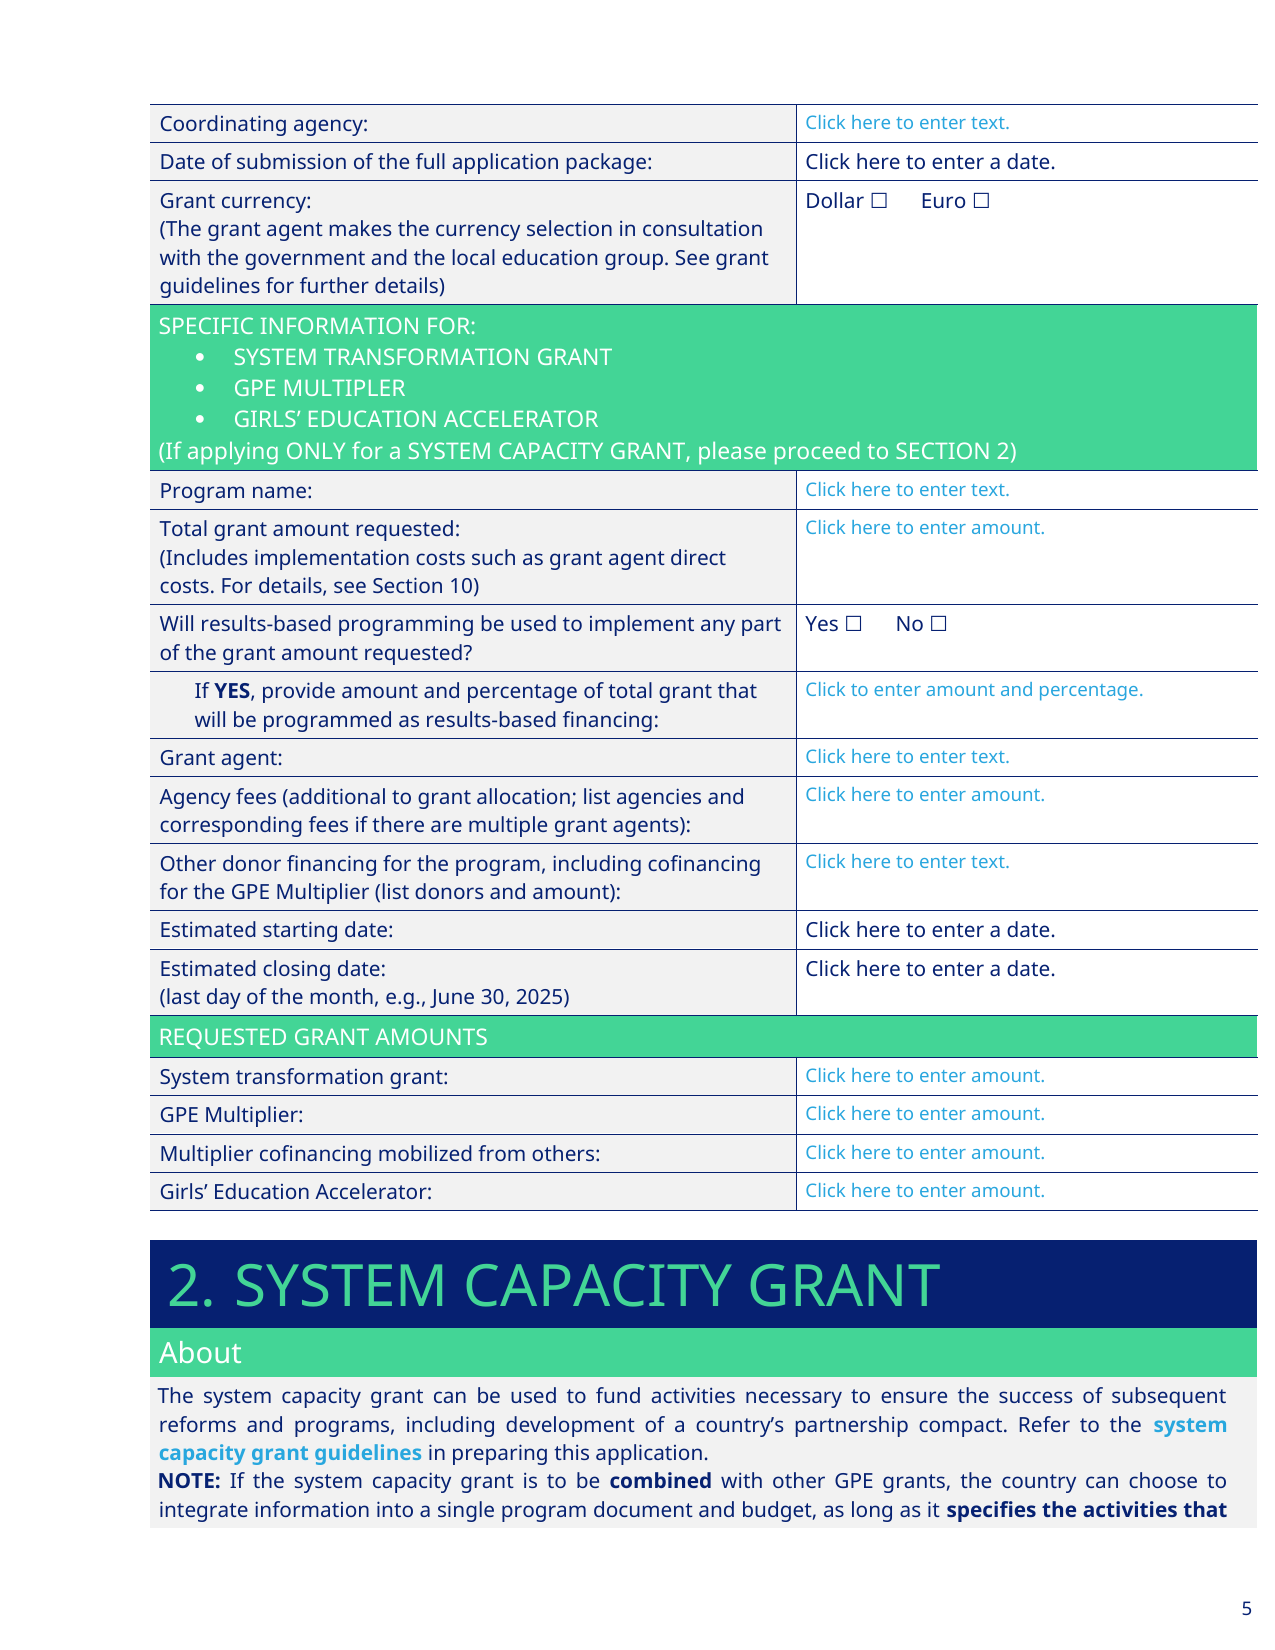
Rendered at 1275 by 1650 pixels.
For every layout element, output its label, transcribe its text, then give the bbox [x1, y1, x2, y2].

table_cell Agency fees (additional to grant allocation; list agencies and corresponding fees if there are multiple grant agents): [150, 777, 796, 843]
table_cell About [150, 1328, 1257, 1377]
table_cell SPECIFIC INFORMATION FOR: SYSTEM TRANSFORMATION GRANT GPE MULTIPLER GIRLS’ EDUCATION ACCELERATOR (If applying ONLY for a SYSTEM CAPACITY GRANT, please proceed to SECTION 2) [150, 305, 1257, 470]
table_cell Date of submission of the full application package: [150, 143, 796, 180]
table_cell Multiplier cofinancing mobilized from others: [150, 1135, 796, 1172]
table_cell Coordinating agency: [150, 105, 796, 142]
table_cell Grant currency: (The grant agent makes the currency selection in consultation with the government and the local education group. See grant guidelines for further details) [150, 181, 796, 304]
table_cell Other donor financing for the program, including cofinancing for the GPE Multiplier (list donors and amount): [150, 844, 796, 910]
table_header System Capacity Grant [150, 1240, 1257, 1328]
table_cell Program name: [150, 471, 796, 509]
table_cell Grant agent: [150, 739, 796, 776]
table_cell [797, 950, 1257, 1015]
table_cell GPE Multiplier: [150, 1096, 796, 1133]
table_cell REQUESTED GRANT AMOUNTS [150, 1016, 1257, 1057]
table_cell Estimated closing date: (last day of the month, e.g., June 30, 2025) [150, 950, 796, 1015]
table_cell If YES, provide amount and percentage of total grant that will be programmed as results-based financing: [150, 672, 796, 738]
table_cell Will results-based programming be used to implement any part of the grant amount requested? [150, 605, 796, 671]
table_cell Dollar Euro [797, 181, 1257, 304]
table_cell Estimated starting date: [150, 911, 796, 948]
table_cell Total grant amount requested: (Includes implementation costs such as grant agent direct costs. For details, see Section 10) [150, 510, 796, 604]
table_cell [150, 1377, 1257, 1528]
table_cell Girls’ Education Accelerator: [150, 1173, 796, 1210]
table_cell System transformation grant: [150, 1058, 796, 1095]
table_cell Yes No [797, 605, 1257, 671]
